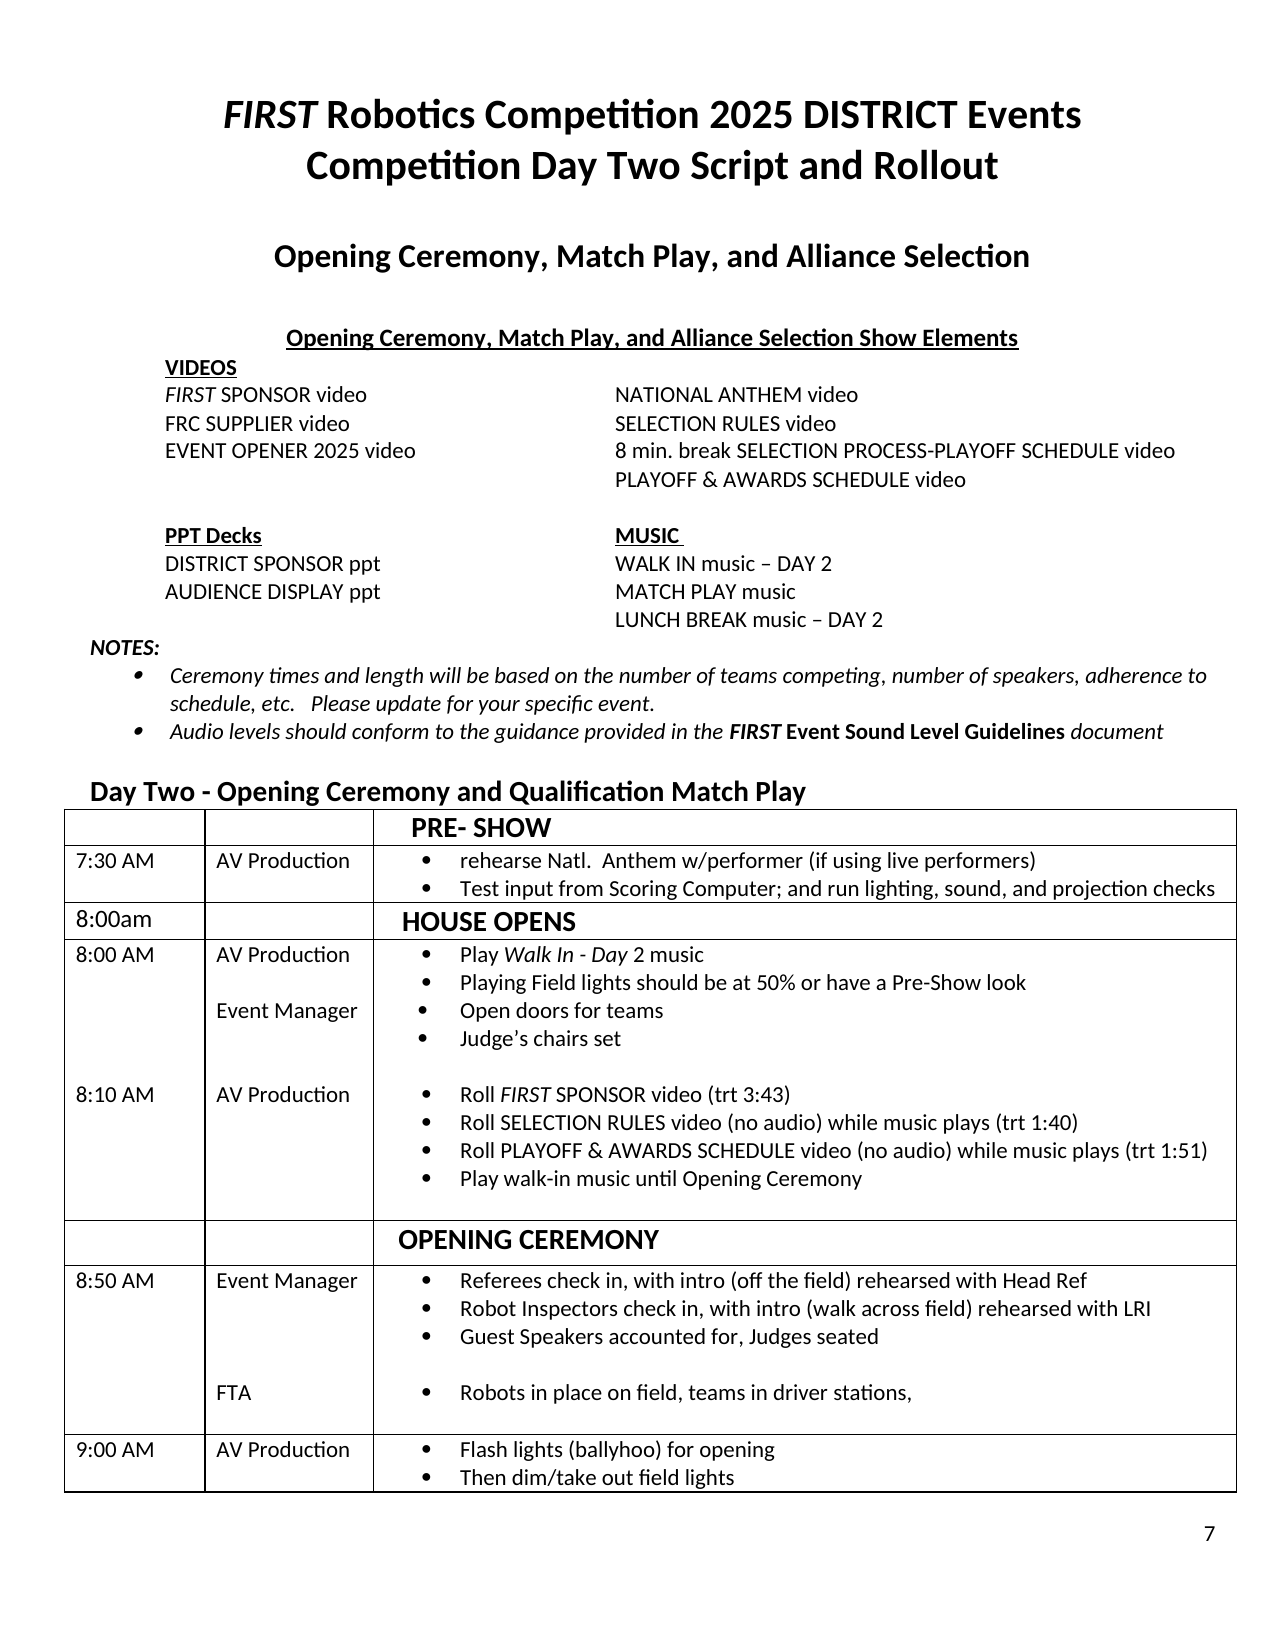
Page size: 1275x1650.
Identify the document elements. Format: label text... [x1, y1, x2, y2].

text Competition Day Two Script and Rollout [90, 139, 1215, 190]
text Day Two - Opening Ceremony and Qualification Match Play [90, 773, 1215, 808]
text EVENT OPENER 2025 video 8 min. break SELECTION PROCESS-PLAYOFF SCHEDULE video [90, 437, 1215, 465]
text Opening Ceremony, Match Play, and Alliance Selection Show Elements [90, 322, 1215, 353]
table_cell AV Production [206, 846, 373, 902]
text FIRST Robotics Competition 2025 DISTRICT Events [90, 88, 1215, 139]
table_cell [374, 1435, 1236, 1491]
table_header PRE- SHOW [374, 810, 1236, 845]
list Audio levels should conform to the guidance provided in the FIRST Event Sound Level Guidelines document [132, 717, 1215, 745]
table_cell [206, 1221, 373, 1265]
table_header [206, 810, 373, 845]
table_cell OPENING CEREMONY [374, 1221, 1236, 1265]
text NOTES: [90, 633, 1215, 661]
text DISTRICT SPONSOR ppt WALK IN music – DAY 2 [127, 549, 1215, 577]
text Opening Ceremony, Match Play, and Alliance Selection [90, 236, 1215, 276]
table_cell Play Walk In - Day 2 music Playing Field lights should be at 50% or have a Pre-Show look Open doors for teams Judge’s chairs set Roll FIRST SPONSOR video (trt 3:43) Roll SELECTION RULES video (no audio) while music plays (trt 1:40) Roll PLAYOFF & AWARDS SCHEDULE video (no audio) while music plays (trt 1:51) Play walk-in music until Opening Ceremony [374, 940, 1236, 1220]
table_cell 7:30 AM [65, 846, 204, 902]
table_cell Referees check in, with intro (off the field) rehearsed with Head Ref Robot Inspectors check in, with intro (walk across field) rehearsed with LRI Guest Speakers accounted for, Judges seated Robots in place on field, teams in driver stations, [374, 1266, 1236, 1434]
text FRC SUPPLIER video SELECTION RULES video [90, 409, 1215, 437]
text VIDEOS [90, 353, 1215, 381]
text FIRST SPONSOR video NATIONAL ANTHEM video [90, 381, 1215, 409]
table_cell 8:00am [65, 903, 204, 939]
table_cell rehearse Natl. Anthem w/performer (if using live performers) Test input from Scoring Computer; and run lighting, sound, and projection checks [374, 846, 1236, 902]
table_cell 9:00 AM [65, 1435, 204, 1491]
text PPT Decks MUSIC [90, 521, 1215, 549]
table_cell [206, 903, 373, 939]
text LUNCH BREAK music – DAY 2 [540, 605, 1215, 633]
table_header [65, 810, 204, 845]
table_cell 8:50 AM [65, 1266, 204, 1434]
table_cell HOUSE OPENS [374, 903, 1236, 939]
table_cell Event Manager FTA [206, 1266, 373, 1434]
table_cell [206, 1435, 373, 1491]
table_cell [65, 1221, 204, 1265]
table_cell AV Production Event Manager AV Production [206, 940, 373, 1220]
list Ceremony times and length will be based on the number of teams competing, number of speakers, adherence to schedule, etc. Please update for your specific event. [132, 661, 1215, 717]
table_cell 8:00 AM 8:10 AM [65, 940, 204, 1220]
text PLAYOFF & AWARDS SCHEDULE video [90, 465, 1215, 493]
text AUDIENCE DISPLAY ppt MATCH PLAY music [90, 577, 1215, 605]
